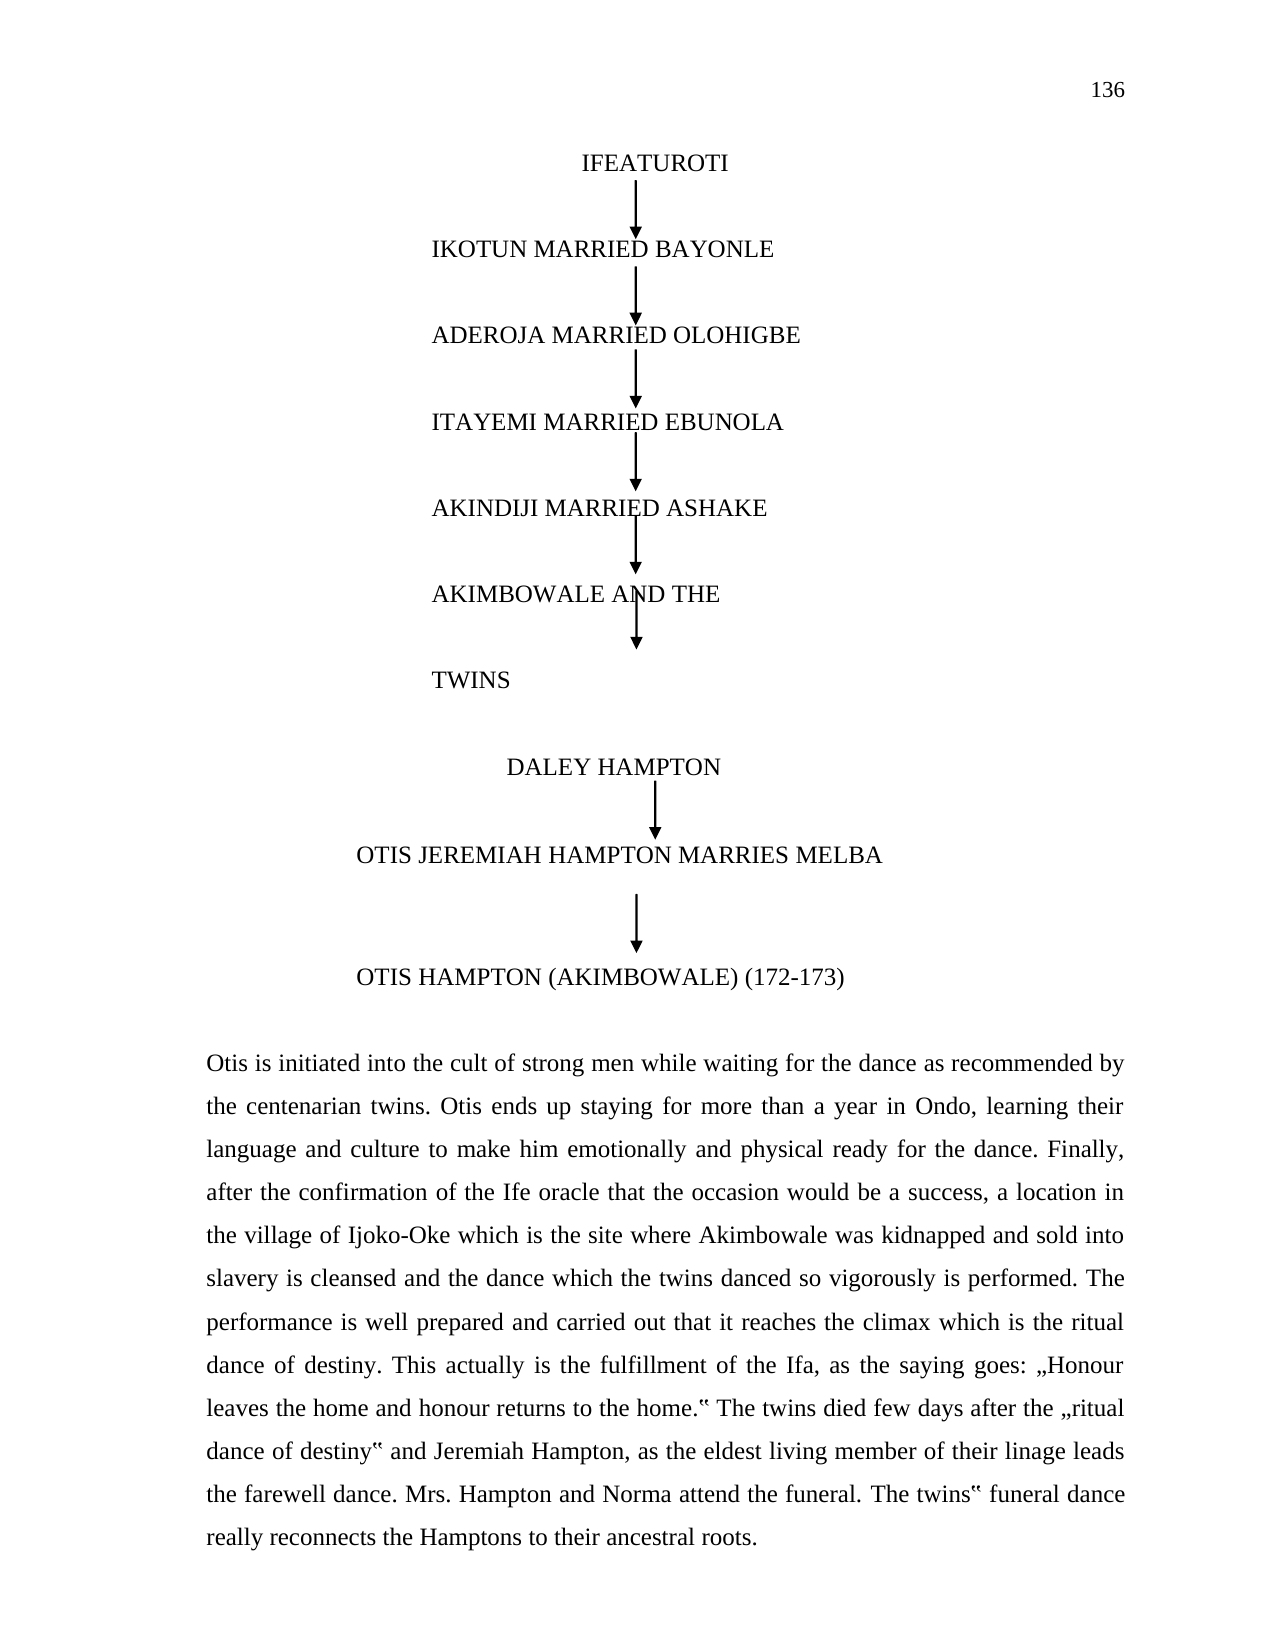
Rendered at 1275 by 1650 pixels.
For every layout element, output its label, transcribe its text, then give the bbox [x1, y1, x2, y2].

text IFEATUROTI IKOTUN MARRIED BAYONLE ADEROJA MARRIED OLOHIGBE ITAYEMI MARRIED EBUNOLA AKINDIJI MARRIED ASHAKE AKIMBOWALE AND THE TWINS [431, 148, 806, 694]
text Otis is initiated into the cult of strong men while waiting for the dance as recommended by the centenarian twins. Otis ends up staying for more than a year in Ondo, learning their language and culture to make him emotionally and physical ready for the dance. Finally, after the confirmation of the Ife oracle that the occasion would be a success, a location in the village of Ijoko-Oke which is the site where Akimbowale was kidnapped and sold into slavery is cleansed and the dance which the twins danced so vigorously is performed. The performance is well prepared and carried out that it reaches the climax which is the ritual dance of destiny. This actually is the fulfillment of the Ifa, as the saying goes: „Honour leaves the home and honour returns to the home.‟ The twins died few days after the „ritual dance of destiny‟ and Jeremiah Hampton, as the eldest living member of their linage leads the farewell dance. Mrs. Hampton and Norma attend the funeral. The twins‟ funeral dance really reconnects the Hamptons to their ancestral roots. [206, 1048, 1126, 1551]
text OTIS JEREMIAH HAMPTON MARRIES MELBA [356, 840, 1144, 868]
text OTIS HAMPTON (AKIMBOWALE) (172-173) [356, 898, 1144, 990]
text DALEY HAMPTON [207, 752, 1020, 781]
